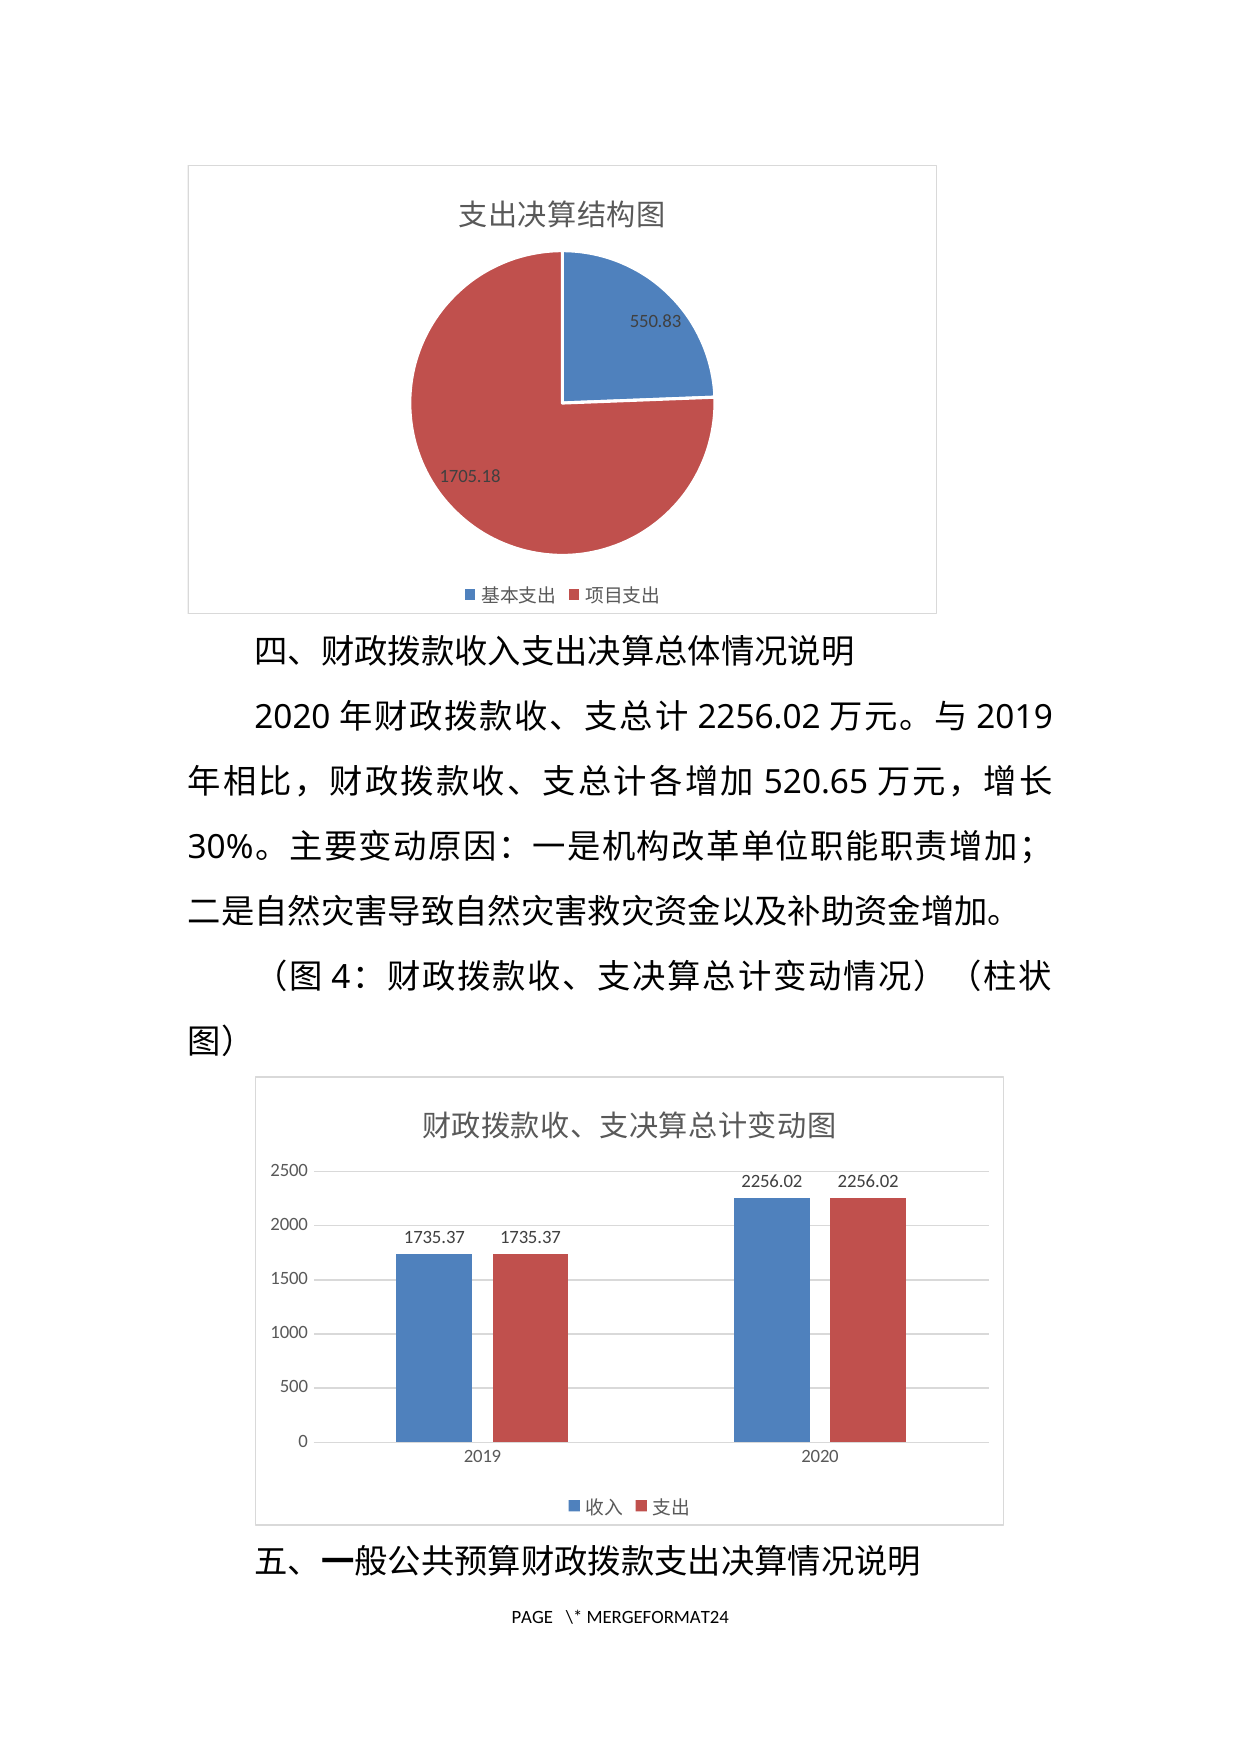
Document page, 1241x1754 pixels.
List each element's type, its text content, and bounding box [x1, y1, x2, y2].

text 五、一般公共预算财政拨款支出决算情况说明 [187, 1072, 1053, 1592]
text （图4：财政拨款收、支决算总计变动情况）（柱状图） [187, 942, 1053, 1072]
text 2020年财政拨款收、支总计2256.02万元。与2019年相比，财政拨款收、支总计各增加520.65万元，增长30%。主要变动原因：一是机构改革单位职能职责增加；二是自然灾害导致自然灾害救灾资金以及补助资金增加。 [187, 682, 1053, 942]
text 四、财政拨款收入支出决算总体情况说明 [187, 617, 1053, 682]
